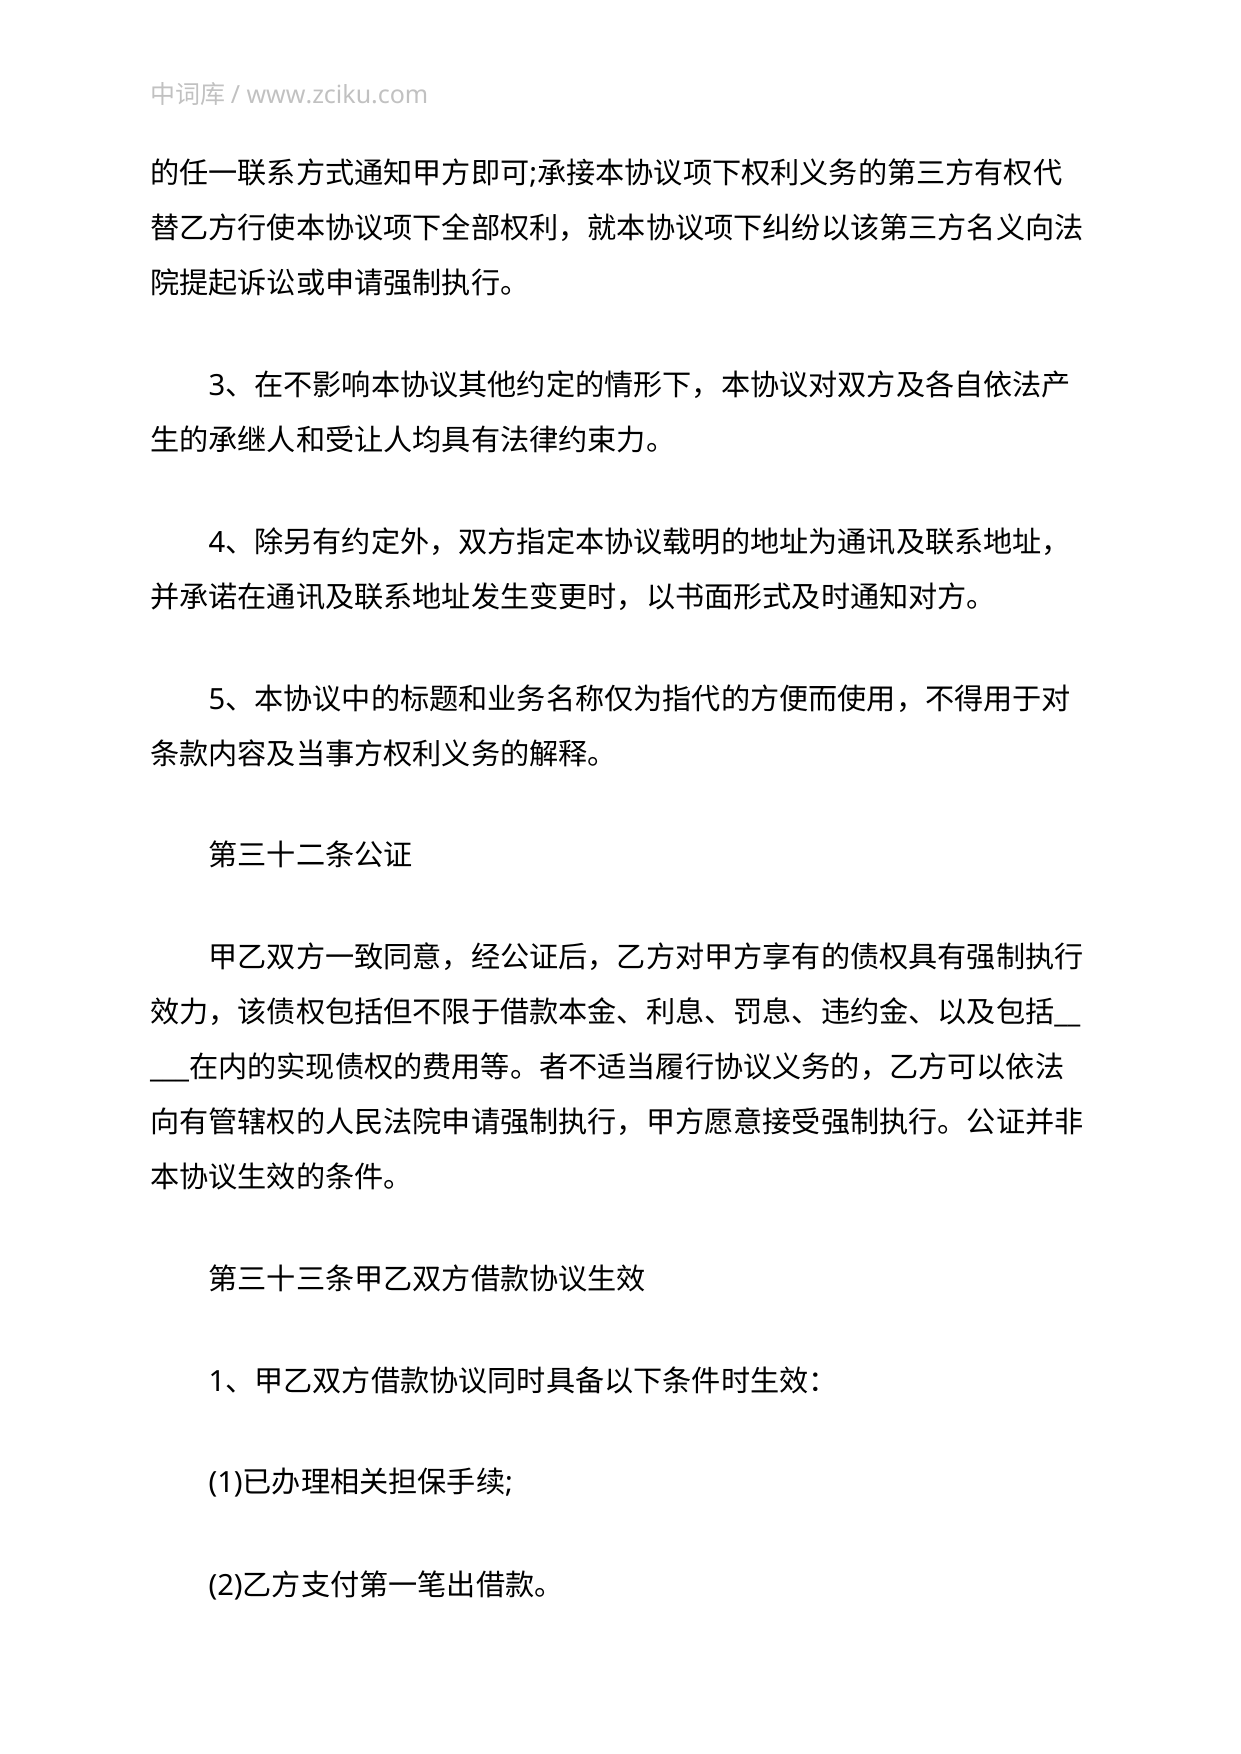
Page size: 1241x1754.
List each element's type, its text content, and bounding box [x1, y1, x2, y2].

text (2)乙方支付第一笔出借款。 [150, 1561, 1090, 1603]
text 5、本协议中的标题和业务名称仅为指代的方便而使用，不得用于对条款内容及当事方权利义务的解释。 [150, 675, 1090, 772]
text 3、在不影响本协议其他约定的情形下，本协议对双方及各自依法产生的承继人和受让人均具有法律约束力。 [150, 362, 1090, 459]
text (1)已办理相关担保手续; [150, 1459, 1090, 1501]
text 甲乙双方一致同意，经公证后，乙方对甲方享有的债权具有强制执行效力，该债权包括但不限于借款本金、利息、罚息、违约金、以及包括_____在内的实现债权的费用等。者不适当履行协议义务的，乙方可以依法向有管辖权的人民法院申请强制执行，甲方愿意接受强制执行。公证并非本协议生效的条件。 [150, 934, 1090, 1196]
text 1、甲乙双方借款协议同时具备以下条件时生效： [150, 1357, 1090, 1399]
text 第三十二条公证 [150, 832, 1090, 874]
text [150, 150, 1090, 302]
text 4、除另有约定外，双方指定本协议载明的地址为通讯及联系地址，并承诺在通讯及联系地址发生变更时，以书面形式及时通知对方。 [150, 518, 1090, 616]
text 第三十三条甲乙双方借款协议生效 [150, 1255, 1090, 1298]
